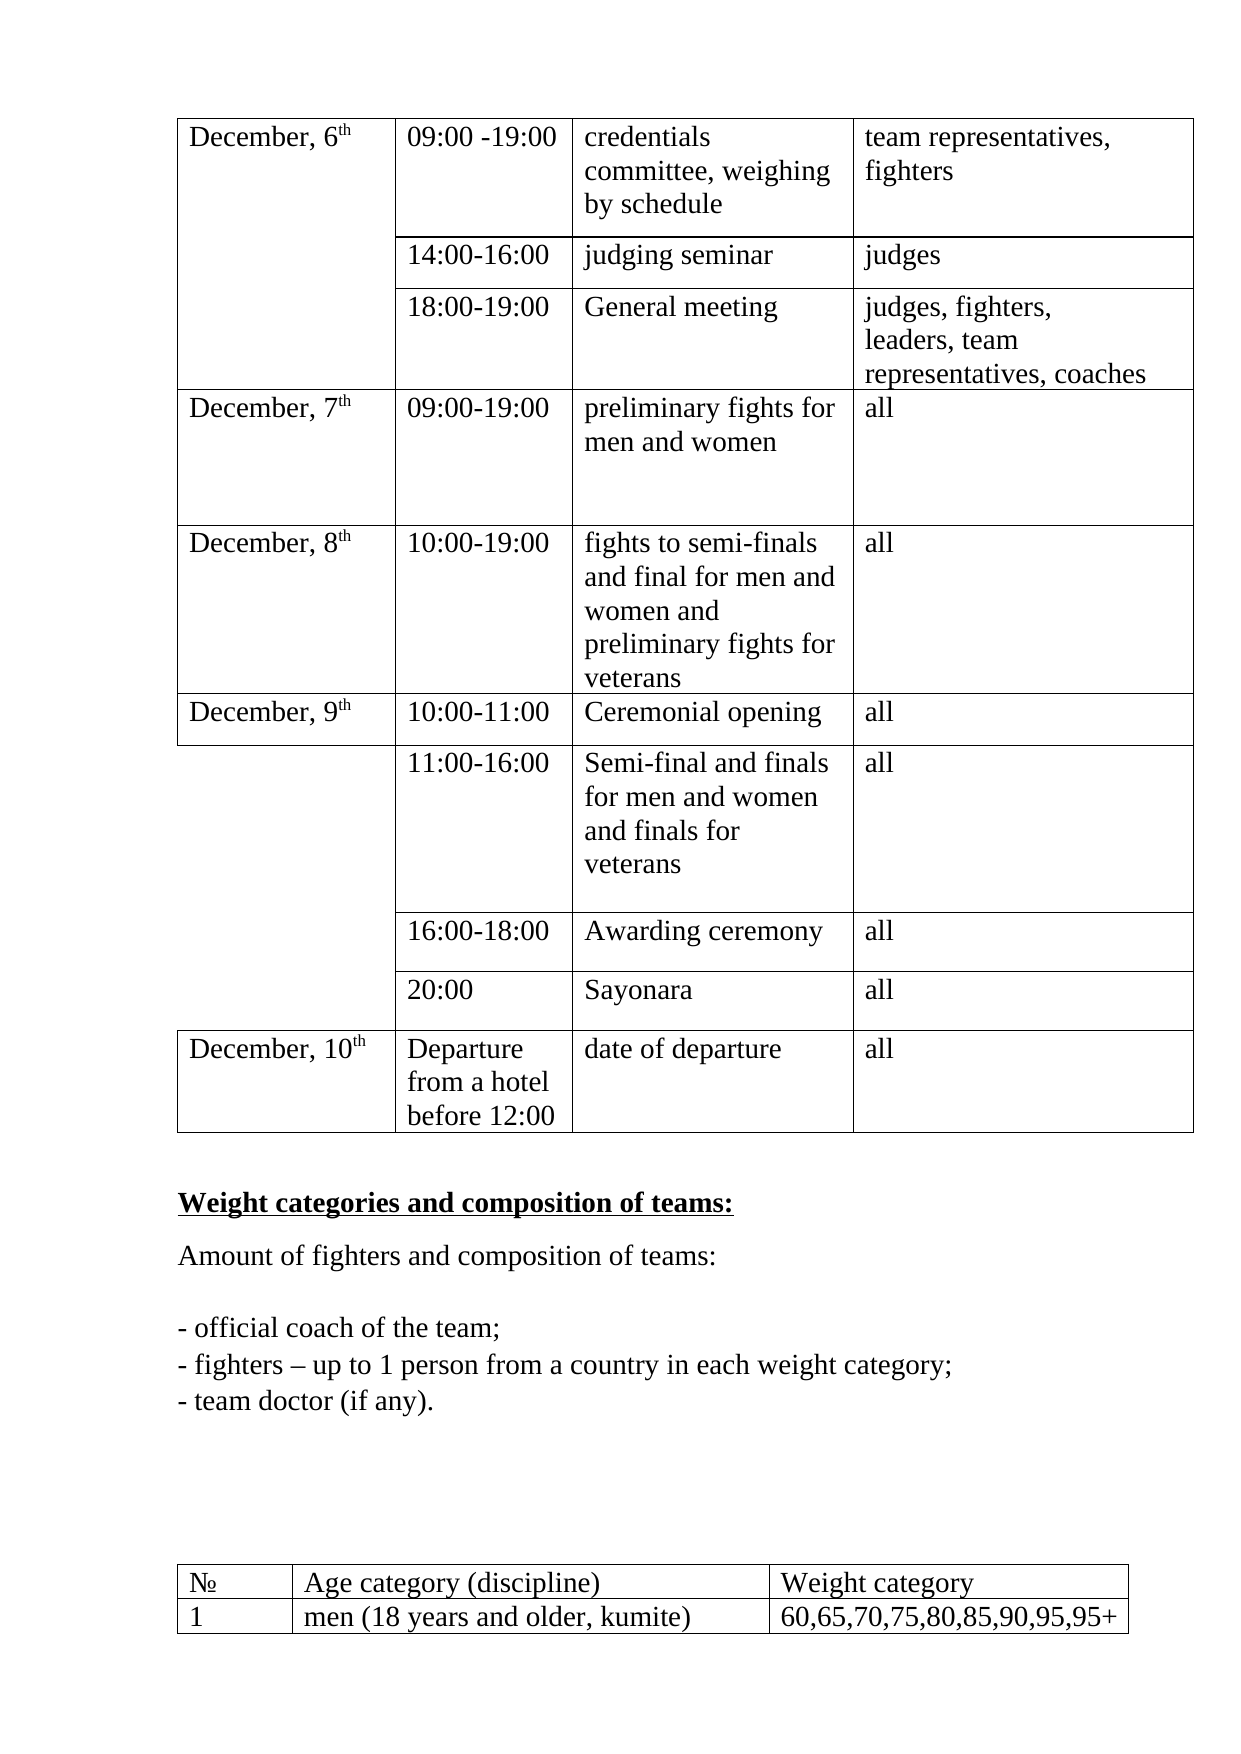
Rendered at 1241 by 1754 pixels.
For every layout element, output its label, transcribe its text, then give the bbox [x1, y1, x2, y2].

text - team doctor (if any). [177, 1383, 1152, 1416]
table_cell Ceremonial opening [573, 694, 853, 744]
table_cell fights to semi-finals and final for men and women and preliminary fights for veterans [573, 526, 853, 693]
table_header Weight category [770, 1565, 1128, 1598]
table_cell 10:00-19:00 [396, 526, 572, 693]
table_cell judges, fighters, leaders, team representatives, coaches [854, 289, 1193, 389]
table_cell 14:00-16:00 [396, 238, 572, 288]
table_cell 20:00 [396, 972, 572, 1030]
table_cell all [854, 1031, 1193, 1132]
table_header Age category (discipline) [293, 1565, 769, 1598]
table_cell 16:00-18:00 [396, 913, 572, 971]
table_cell all [854, 526, 1193, 693]
table_cell Semi-final and finals for men and women and finals for veterans [573, 746, 853, 912]
table_cell 10:00-11:00 [396, 694, 572, 744]
table_cell judging seminar [573, 238, 853, 288]
table_cell all [854, 390, 1193, 524]
text Weight categories and composition of teams: [177, 1186, 1152, 1219]
table_cell team representatives, fighters [854, 119, 1193, 236]
table_cell December, 8th [178, 526, 395, 693]
table_cell December, 9th [178, 694, 395, 744]
table_cell 60,65,70,75,80,85,90,95,95+ [770, 1599, 1128, 1633]
table_cell judges [854, 238, 1193, 288]
table_cell 09:00 -19:00 [396, 119, 572, 236]
table_cell December, 7th [178, 390, 395, 524]
table_cell all [854, 972, 1193, 1030]
table_header № [178, 1565, 292, 1598]
table_cell 11:00-16:00 [396, 746, 572, 912]
table_cell men (18 years and older, kumite) [293, 1599, 769, 1633]
table_cell all [854, 746, 1193, 912]
text - fighters – up to 1 person from a country in each weight category; [177, 1347, 1152, 1380]
table_cell Sayonara [573, 972, 853, 1030]
table_cell December, 6th [178, 119, 395, 389]
text - official coach of the team; [177, 1311, 1152, 1344]
table_cell date of departure [573, 1031, 853, 1132]
table_cell December, 10th [178, 1031, 395, 1132]
text Amount of fighters and composition of teams: [177, 1238, 1152, 1272]
table_cell Awarding ceremony [573, 913, 853, 971]
table_cell credentials committee, weighing by schedule [573, 119, 853, 236]
table_cell all [854, 694, 1193, 744]
table_cell Departure from a hotel before 12:00 [396, 1031, 572, 1132]
table_cell preliminary fights for men and women [573, 390, 853, 524]
table_cell 18:00-19:00 [396, 289, 572, 389]
table_cell all [854, 913, 1193, 971]
table_cell 1 [178, 1599, 292, 1633]
table_cell 09:00-19:00 [396, 390, 572, 524]
table_cell General meeting [573, 289, 853, 389]
